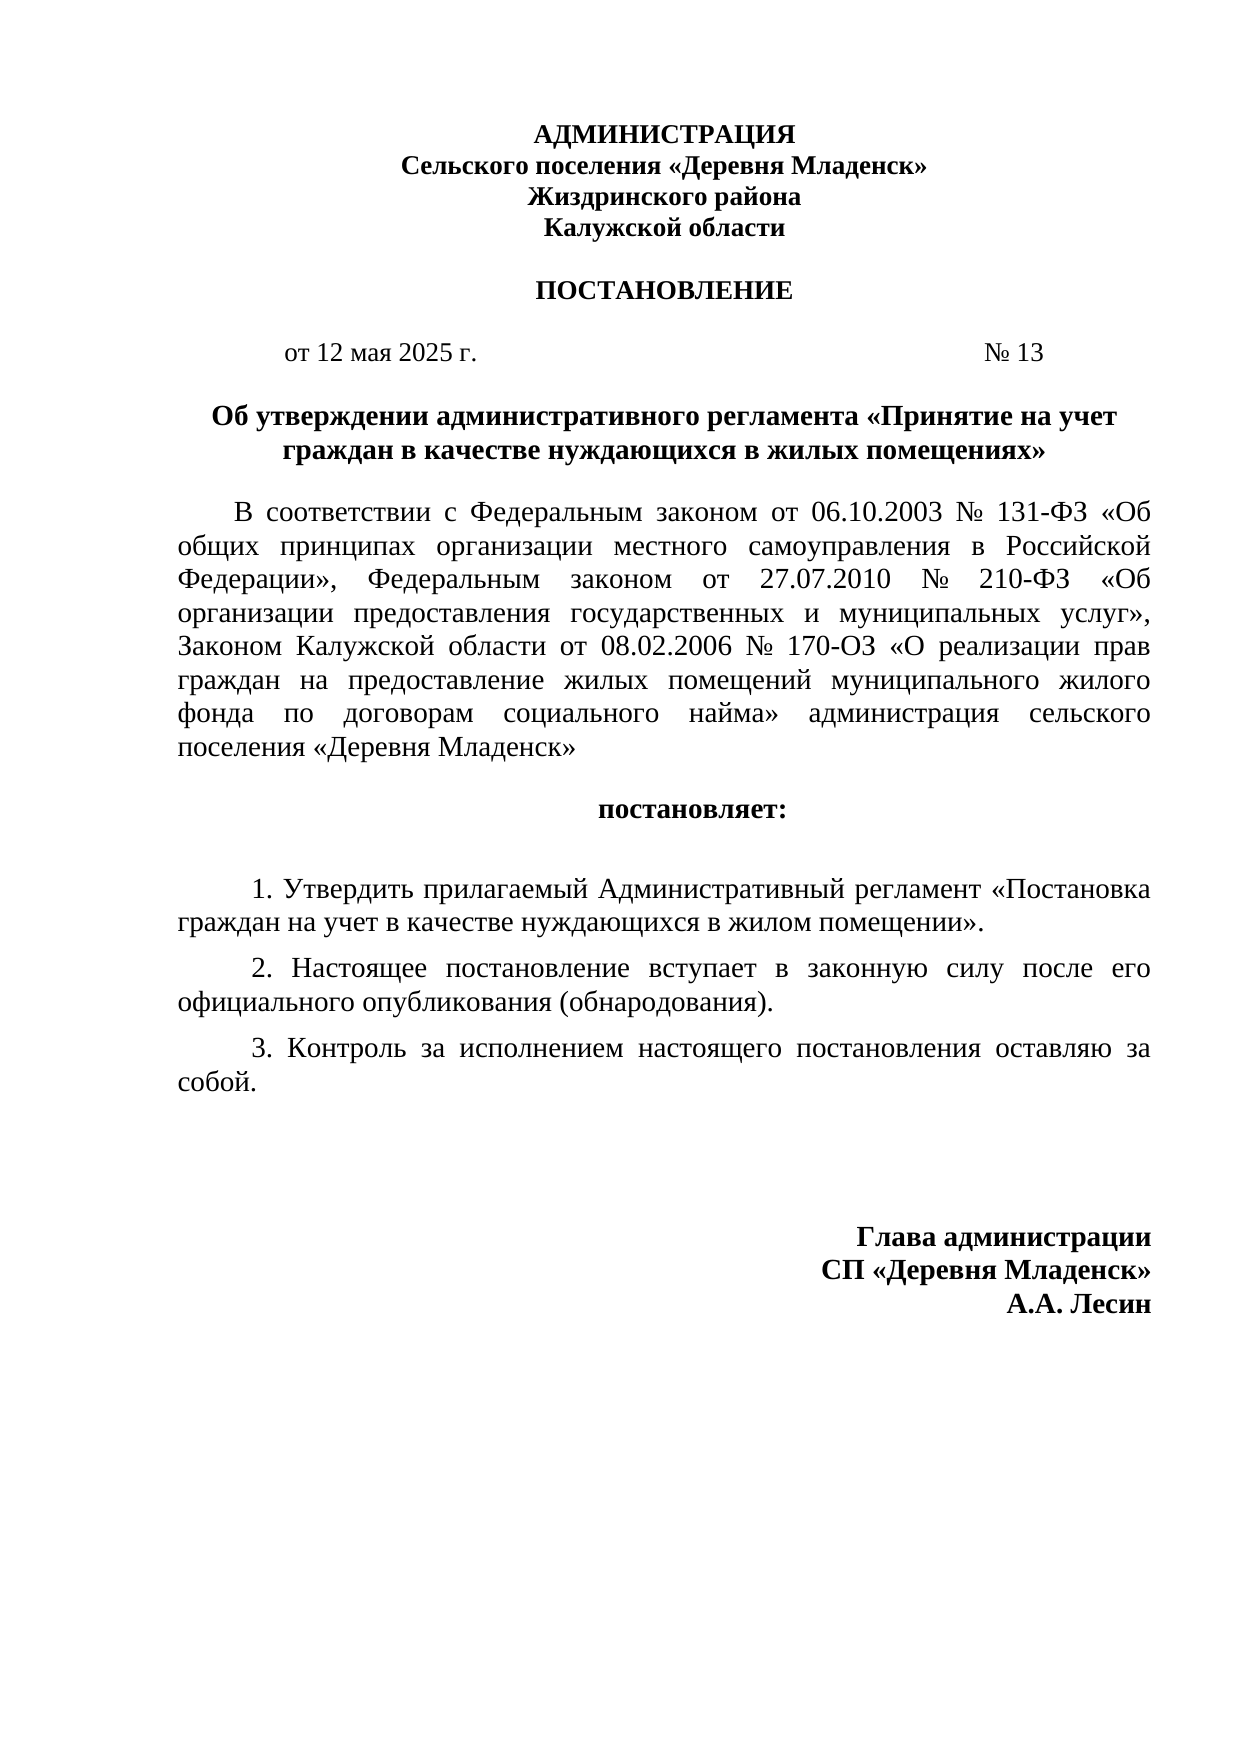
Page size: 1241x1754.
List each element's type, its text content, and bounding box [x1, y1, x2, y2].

text Сельского поселения «Деревня Младенск» [177, 149, 1152, 180]
text АДМИНИСТРАЦИЯ [177, 118, 1152, 149]
text 3. Контроль за исполнением настоящего постановления оставляю за собой. [177, 1030, 1152, 1097]
text Об утверждении административного регламента «Принятие на учет граждан в качестве нуждающихся в жилых помещениях» [177, 398, 1152, 466]
text В соответствии с Федеральным законом от 06.10.2003 № 131-ФЗ «Об общих принципах организации местного самоуправления в Российской Федерации», Федеральным законом от 27.07.2010 № 210-ФЗ «Об организации предоставления государственных и муниципальных услуг», Законом Калужской области от 08.02.2006 № 170-ОЗ «О реализации прав граждан на предоставление жилых помещений муниципального жилого фонда по договорам социального найма» администрация сельского поселения «Деревня Младенск» [177, 494, 1152, 763]
text ПОСТАНОВЛЕНИЕ [177, 274, 1152, 305]
text 1. Утвердить прилагаемый Административный регламент «Постановка граждан на учет в качестве нуждающихся в жилом помещении». [177, 871, 1152, 938]
text от 12 мая 2025 г. № 13 [177, 336, 1152, 367]
text 2. Настоящее постановление вступает в законную силу после его официального опубликования (обнародования). [177, 951, 1152, 1018]
text постановляет: [177, 791, 1152, 825]
text Глава администрации [177, 1219, 1152, 1252]
text Жиздринского района Калужской области [177, 180, 1152, 243]
text А.А. Лесин [177, 1286, 1152, 1319]
text СП «Деревня Младенск» [177, 1252, 1152, 1286]
